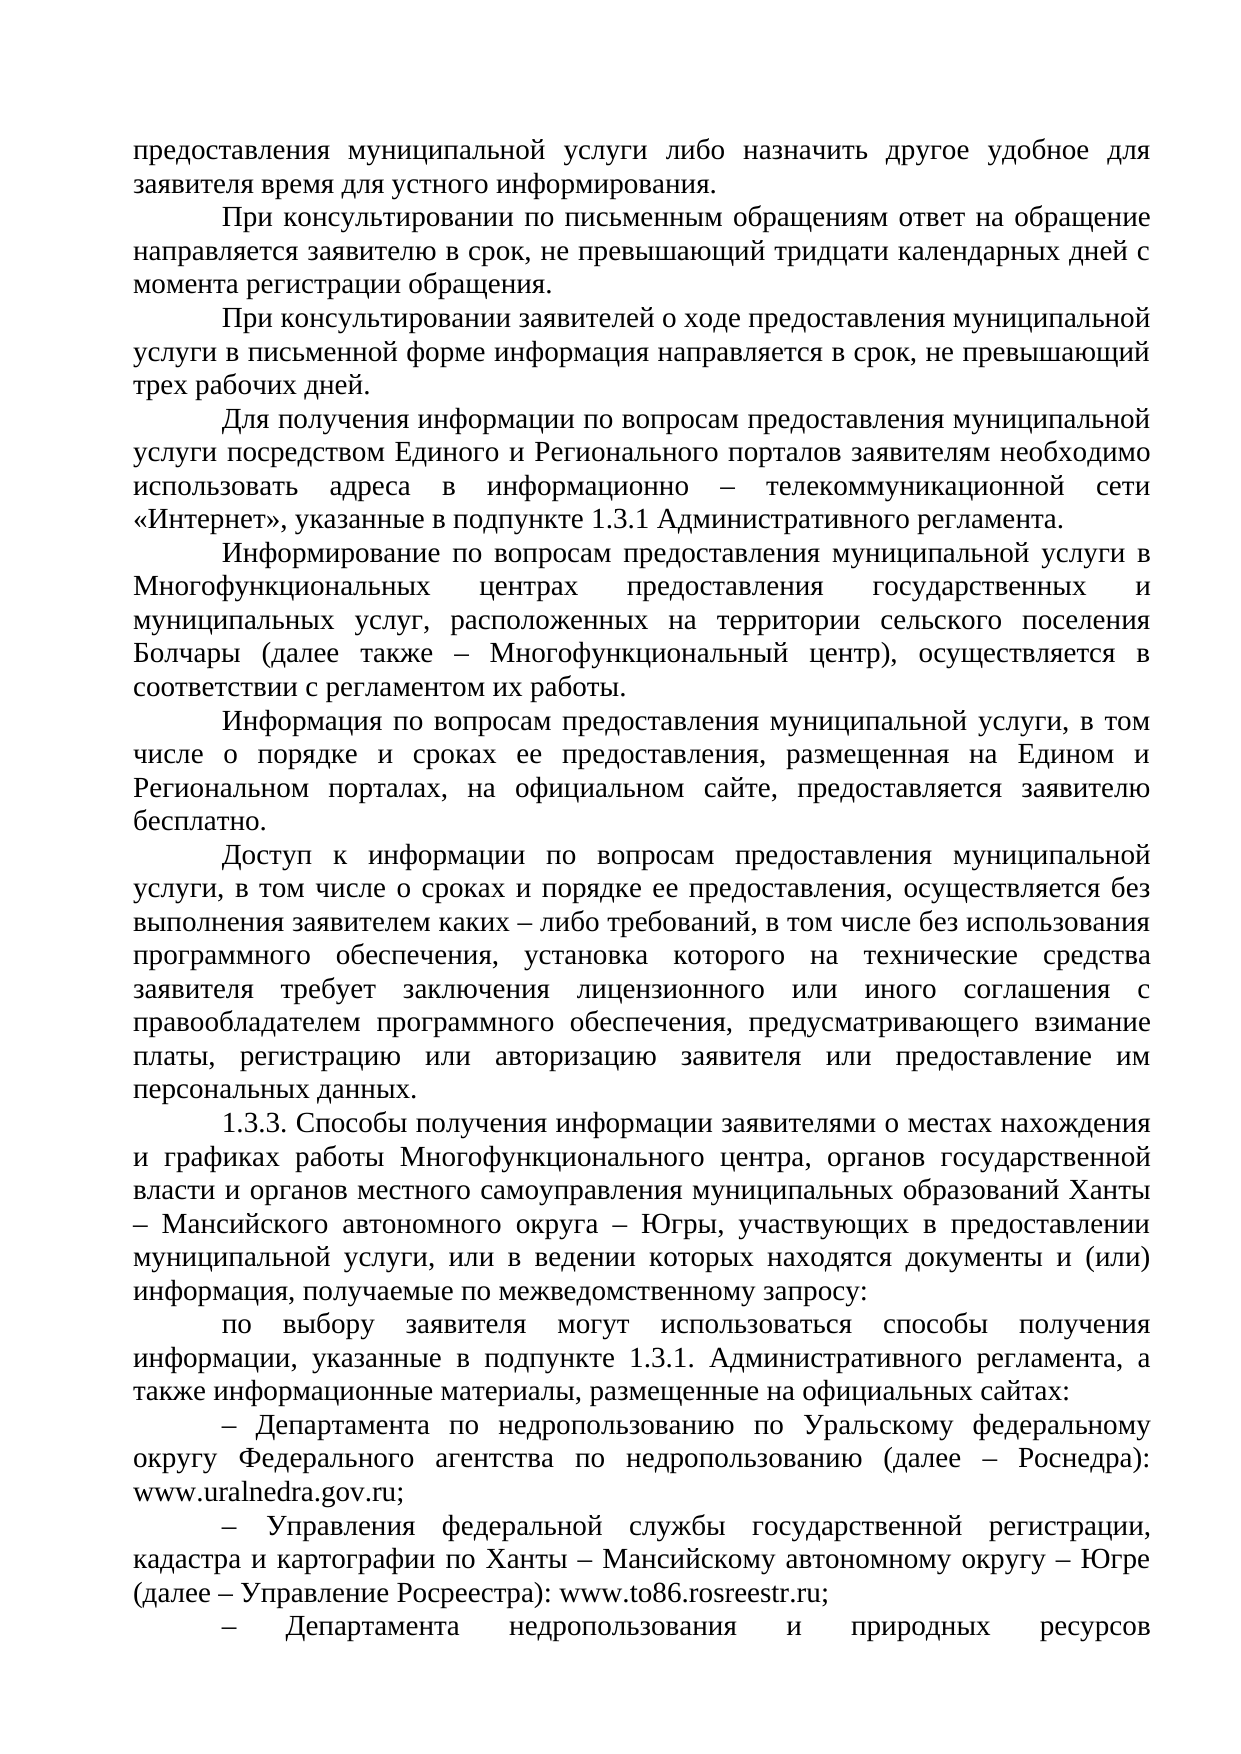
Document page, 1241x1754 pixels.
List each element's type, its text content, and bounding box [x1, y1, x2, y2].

text При консультировании по письменным обращениям ответ на обращение направляется заявителю в срок, не превышающий тридцати календарных дней с момента регистрации обращения. [133, 199, 1151, 300]
text 1.3.3. Способы получения информации заявителями о местах нахождения и графиках работы Многофункционального центра, органов государственной власти и органов местного самоуправления муниципальных образований Ханты – Мансийского автономного округа – Югры, участвующих в предоставлении муниципальной услуги, или в ведении которых находятся документы и (или) информация, получаемые по межведомственному запросу: [133, 1105, 1151, 1306]
text – Департамента по недропользованию по Уральскому федеральному округу Федерального агентства по недропользованию (далее – Роснедра): www.uralnedra.gov.ru; [133, 1407, 1151, 1508]
text Для получения информации по вопросам предоставления муниципальной услуги посредством Единого и Регионального порталов заявителям необходимо использовать адреса в информационно – телекоммуникационной сети «Интернет», указанные в подпункте 1.3.1 Административного регламента. [133, 401, 1151, 535]
text При консультировании заявителей о ходе предоставления муниципальной услуги в письменной форме информация направляется в срок, не превышающий трех рабочих дней. [133, 300, 1151, 401]
text – Управления федеральной службы государственной регистрации, кадастра и картографии по Ханты – Мансийскому автономному округу – Югре (далее – Управление Росреестра): www.to86.rosreestr.ru; [133, 1508, 1151, 1608]
text Доступ к информации по вопросам предоставления муниципальной услуги, в том числе о сроках и порядке ее предоставления, осуществляется без выполнения заявителем каких – либо требований, в том числе без использования программного обеспечения, установка которого на технические средства заявителя требует заключения лицензионного или иного соглашения с правообладателем программного обеспечения, предусматривающего взимание платы, регистрацию или авторизацию заявителя или предоставление им персональных данных. [133, 837, 1151, 1105]
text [133, 1608, 1151, 1642]
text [133, 132, 1151, 199]
text Информация по вопросам предоставления муниципальной услуги, в том числе о порядке и сроках ее предоставления, размещенная на Едином и Региональном порталах, на официальном сайте, предоставляется заявителю бесплатно. [133, 703, 1151, 837]
text по выбору заявителя могут использоваться способы получения информации, указанные в подпункте 1.3.1. Административного регламента, а также информационные материалы, размещенные на официальных сайтах: [133, 1306, 1151, 1407]
list Информирование по вопросам предоставления муниципальной услуги в Многофункциональных центрах предоставления государственных и муниципальных услуг, расположенных на территории сельского поселения Болчары (далее также – Многофункциональный центр), осуществляется в соответствии с регламентом их работы. [133, 535, 1151, 703]
